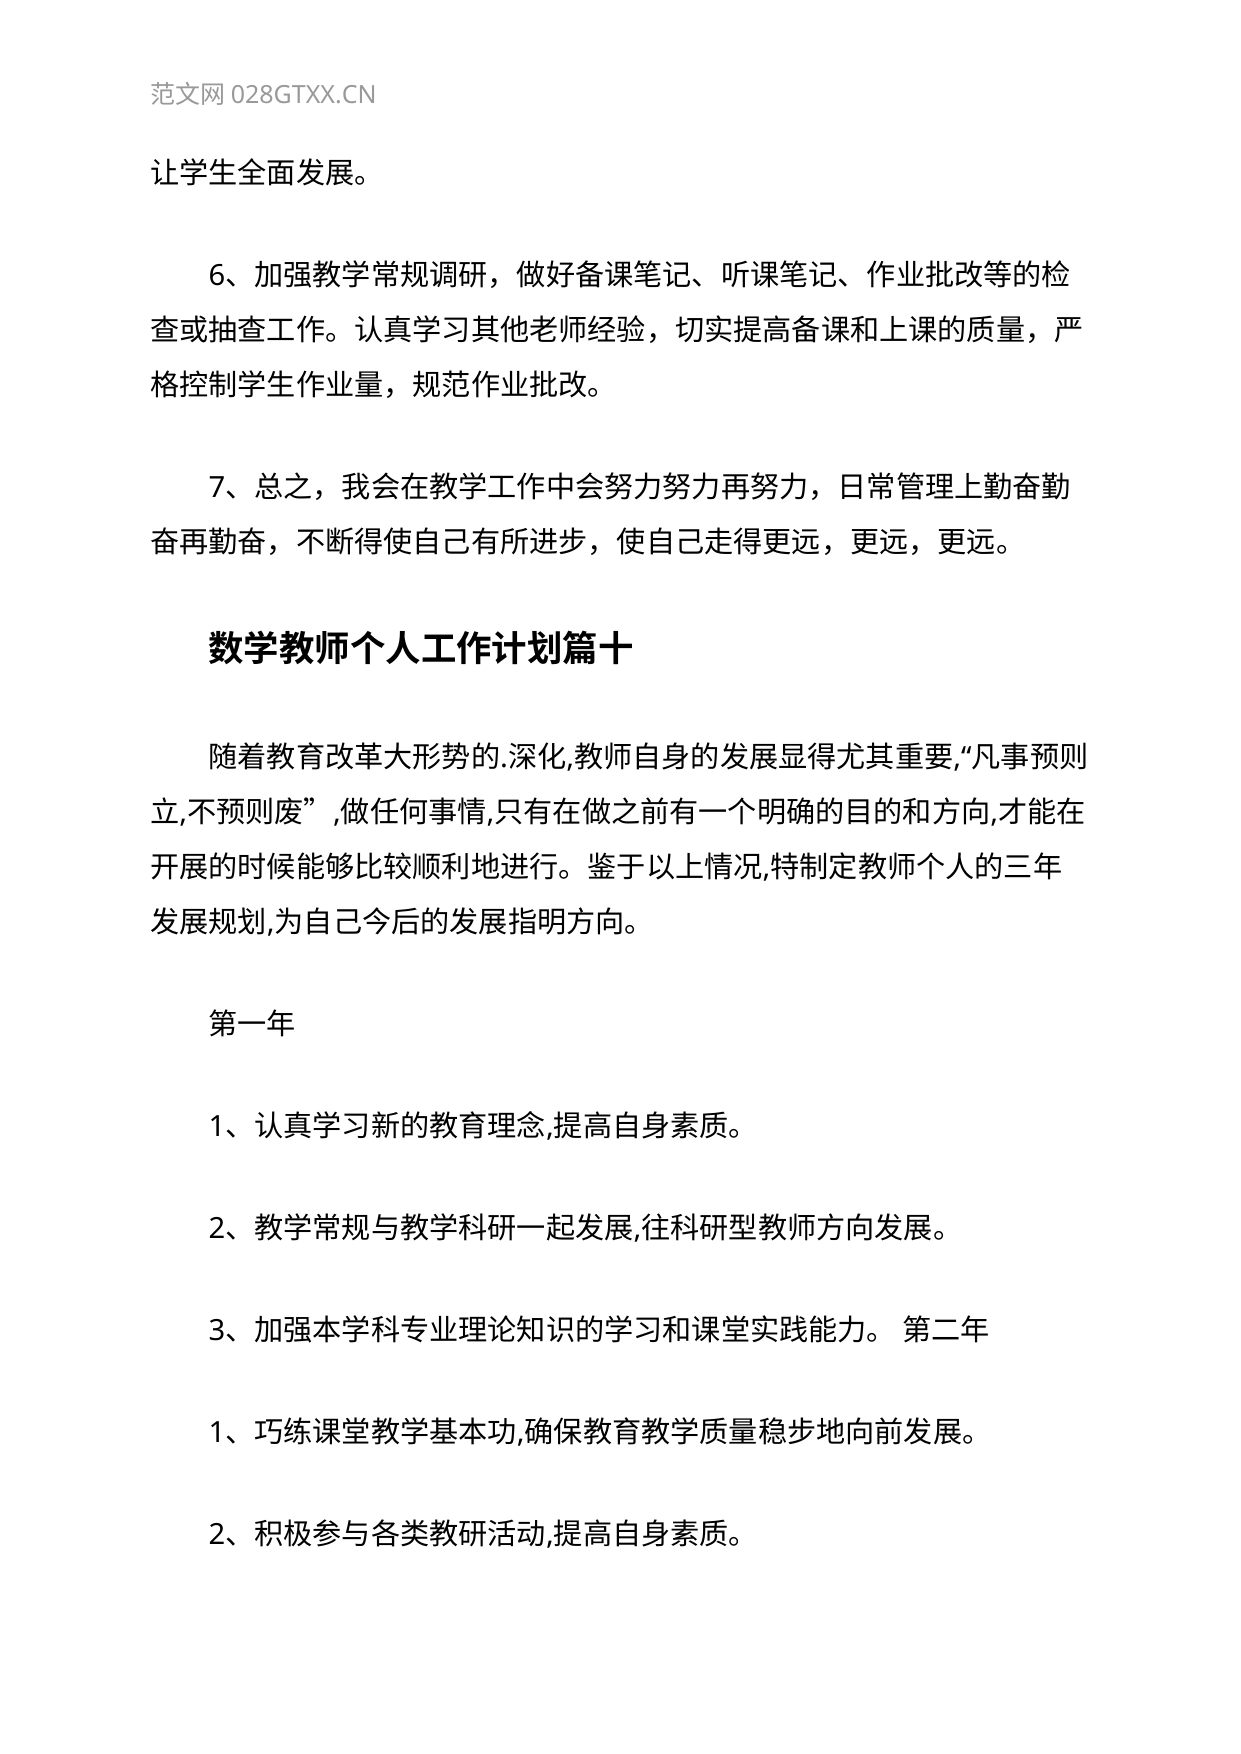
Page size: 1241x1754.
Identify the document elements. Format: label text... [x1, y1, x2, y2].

text 6、加强教学常规调研，做好备课笔记、听课笔记、作业批改等的检查或抽查工作。认真学习其他老师经验，切实提高备课和上课的质量，严格控制学生作业量，规范作业批改。 [150, 252, 1090, 404]
text 3、加强本学科专业理论知识的学习和课堂实践能力。 第二年 [150, 1306, 1090, 1349]
text 2、积极参与各类教研活动,提高自身素质。 [150, 1510, 1090, 1553]
text 数学教师个人工作计划篇十 [150, 620, 1090, 671]
text 1、巧练课堂教学基本功,确保教育教学质量稳步地向前发展。 [150, 1408, 1090, 1451]
text 2、教学常规与教学科研一起发展,往科研型教师方向发展。 [150, 1204, 1090, 1247]
text 1、认真学习新的教育理念,提高自身素质。 [150, 1102, 1090, 1145]
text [150, 150, 1090, 192]
text 第一年 [150, 1001, 1090, 1043]
text 7、总之，我会在教学工作中会努力努力再努力，日常管理上勤奋勤奋再勤奋，不断得使自己有所进步，使自己走得更远，更远，更远。 [150, 463, 1090, 561]
text 随着教育改革大形势的.深化,教师自身的发展显得尤其重要,“凡事预则立,不预则废”,做任何事情,只有在做之前有一个明确的目的和方向,才能在开展的时候能够比较顺利地进行。鉴于以上情况,特制定教师个人的三年发展规划,为自己今后的发展指明方向。 [150, 734, 1090, 941]
